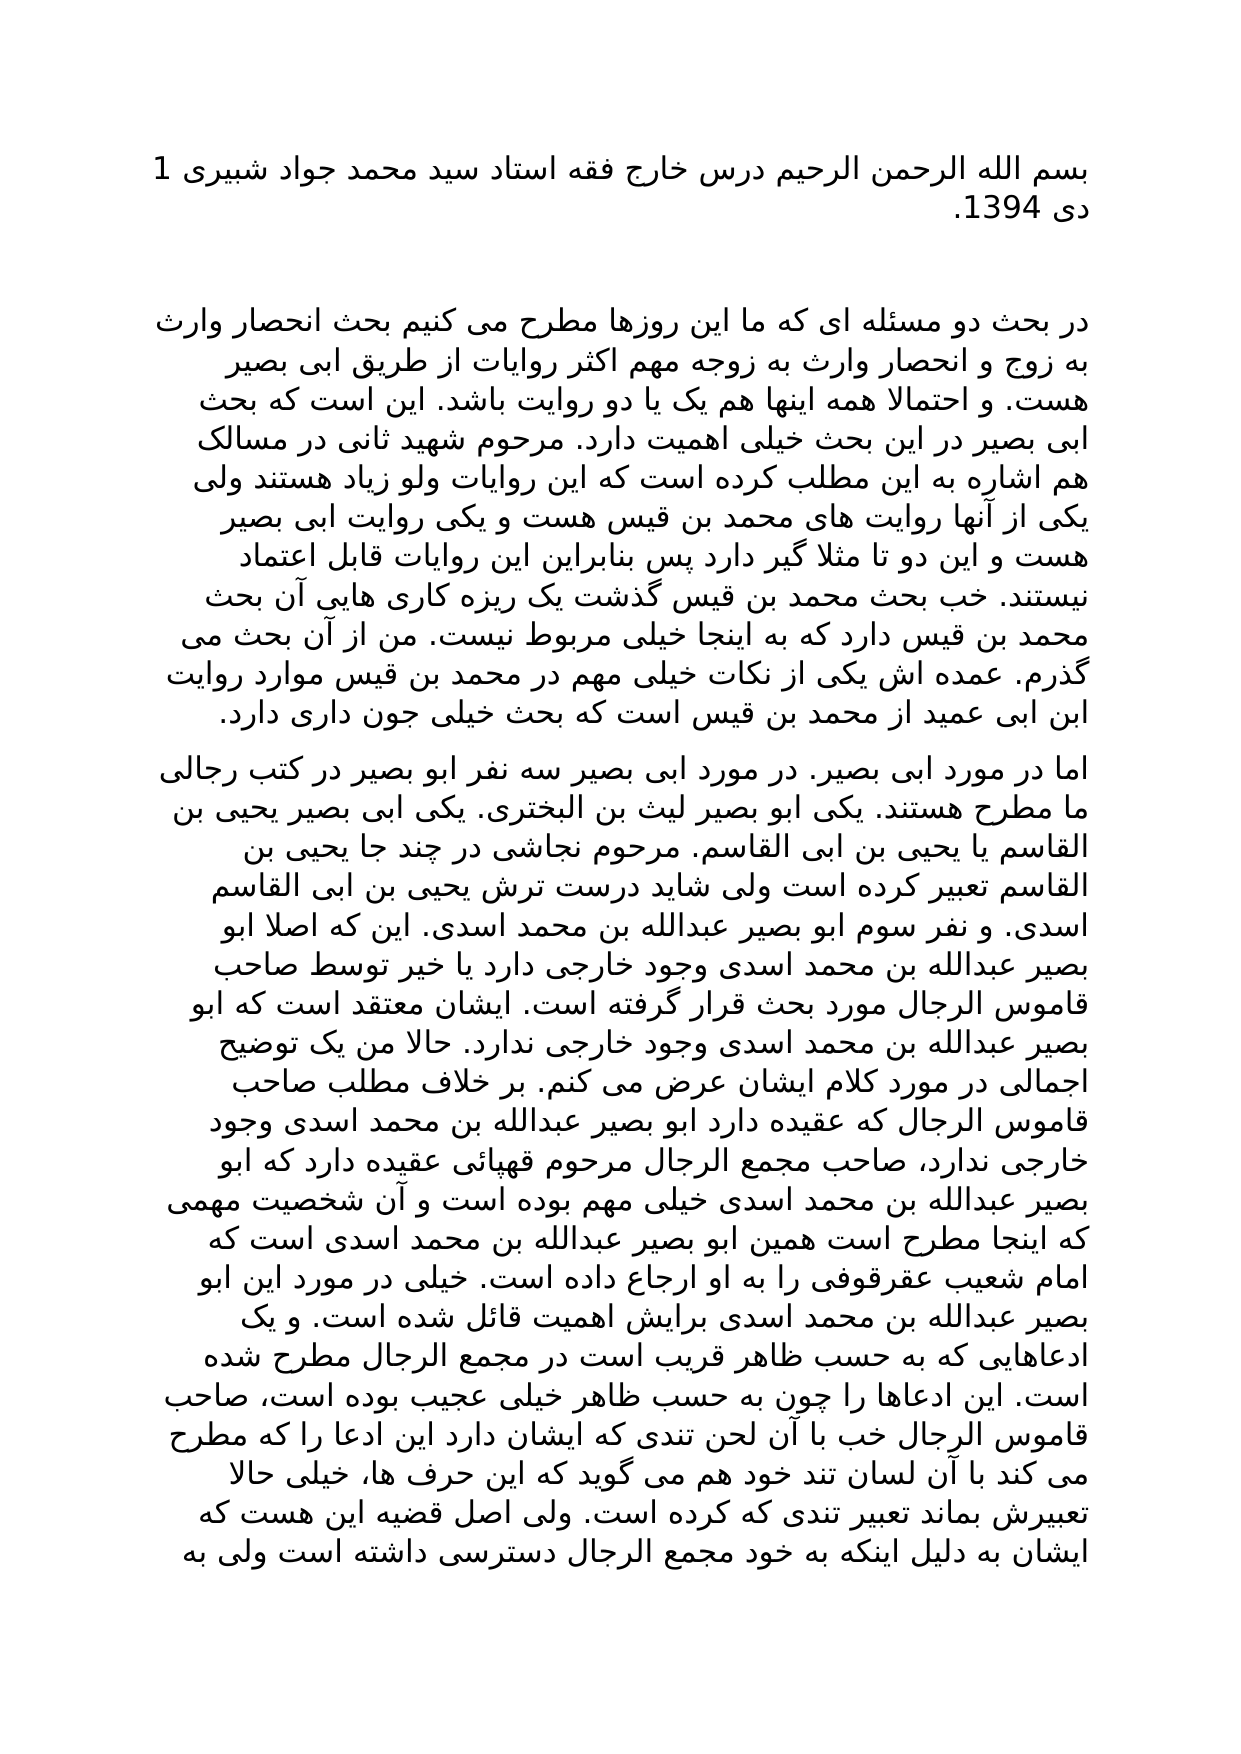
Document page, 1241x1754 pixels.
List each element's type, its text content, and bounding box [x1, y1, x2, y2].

text در بحث دو مسئله ای که ما این روزها مطرح می کنیم بحث انحصار وارث به زوج و انحصار وارث به زوجه مهم اکثر روایات از طریق ابی بصیر هست. و احتمالا همه اینها هم یک یا دو روایت باشد. این است که بحث ابی بصیر در این بحث خیلی اهمیت دارد. مرحوم شهید ثانی در مسالک هم اشاره به این مطلب کرده است که این روایات ولو زیاد هستند ولی یکی از آنها روایت های محمد بن قیس هست و یکی روایت ابی بصیر هست و این دو تا مثلا گیر دارد پس بنابراین این روایات قابل اعتماد نیستند. خب بحث محمد بن قیس گذشت یک ریزه کاری هایی آن بحث محمد بن قیس دارد که به اینجا خیلی مربوط نیست. من از آن بحث می گذرم. عمده اش یکی از نکات خیلی مهم در محمد بن قیس موارد روایت ابن ابی عمید از محمد بن قیس است که بحث خیلی جون داری دارد. [150, 303, 1090, 731]
text بسم الله الرحمن الرحیم درس خارج فقه استاد سید محمد جواد شبیری 1 دی 1394. [150, 150, 1090, 226]
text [150, 750, 1090, 1570]
